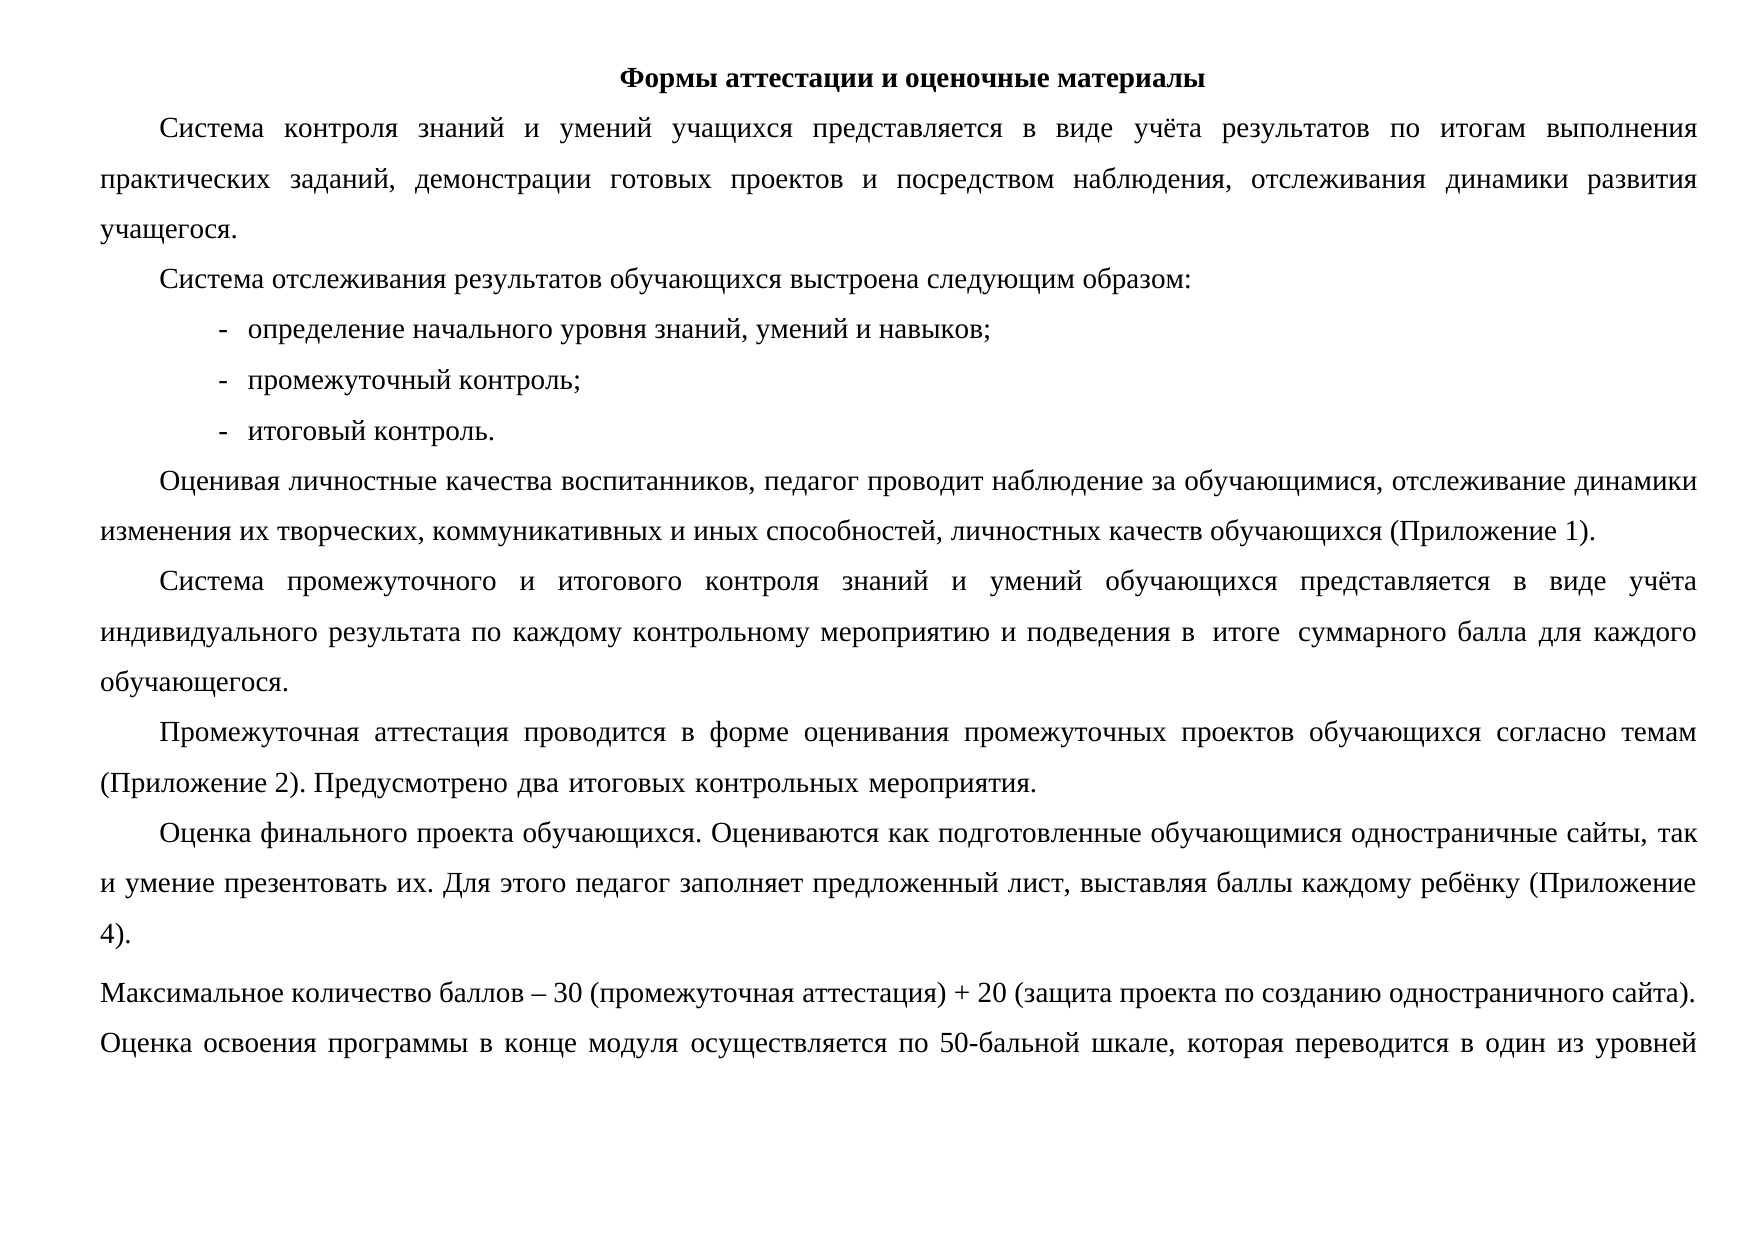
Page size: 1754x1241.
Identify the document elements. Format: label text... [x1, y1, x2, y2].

text Система отслеживания результатов обучающихся выстроена следующим образом: [100, 262, 1697, 295]
text Промежуточная аттестация проводится в форме оценивания промежуточных проектов обучающихся согласно темам (Приложение 2). Предусмотрено два итоговых контрольных мероприятия. [100, 714, 1697, 798]
list промежуточный контроль; [159, 362, 1725, 396]
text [100, 1026, 1697, 1059]
list определение начального уровня знаний, умений и навыков; [159, 312, 1725, 345]
text Система промежуточного и итогового контроля знаний и умений обучающихся представляется в виде учёта индивидуального результата по каждому контрольному мероприятию и подведения в итоге суммарного балла для каждого обучающегося. [100, 563, 1697, 698]
text Система контроля знаний и умений учащихся представляется в виде учёта результатов по итогам выполнения практических заданий, демонстрации готовых проектов и посредством наблюдения, отслеживания динамики развития учащегося. [100, 111, 1697, 245]
text Максимальное количество баллов – 30 (промежуточная аттестация) + 20 (защита проекта по созданию одностраничного сайта). [100, 975, 1697, 1009]
text Оценка финального проекта обучающихся. Оцениваются как подготовленные обучающимися одностраничные сайты, так и умение презентовать их. Для этого педагог заполняет предложенный лист, выставляя баллы каждому ребёнку (Приложение 4). [100, 815, 1697, 949]
text Формы аттестации и оценочные материалы [100, 60, 1725, 94]
text Оценивая личностные качества воспитанников, педагог проводит наблюдение за обучающимися, отслеживание динамики изменения их творческих, коммуникативных и иных способностей, личностных качеств обучающихся (Приложение 1). [100, 463, 1697, 547]
list итоговый контроль. [159, 413, 1725, 446]
